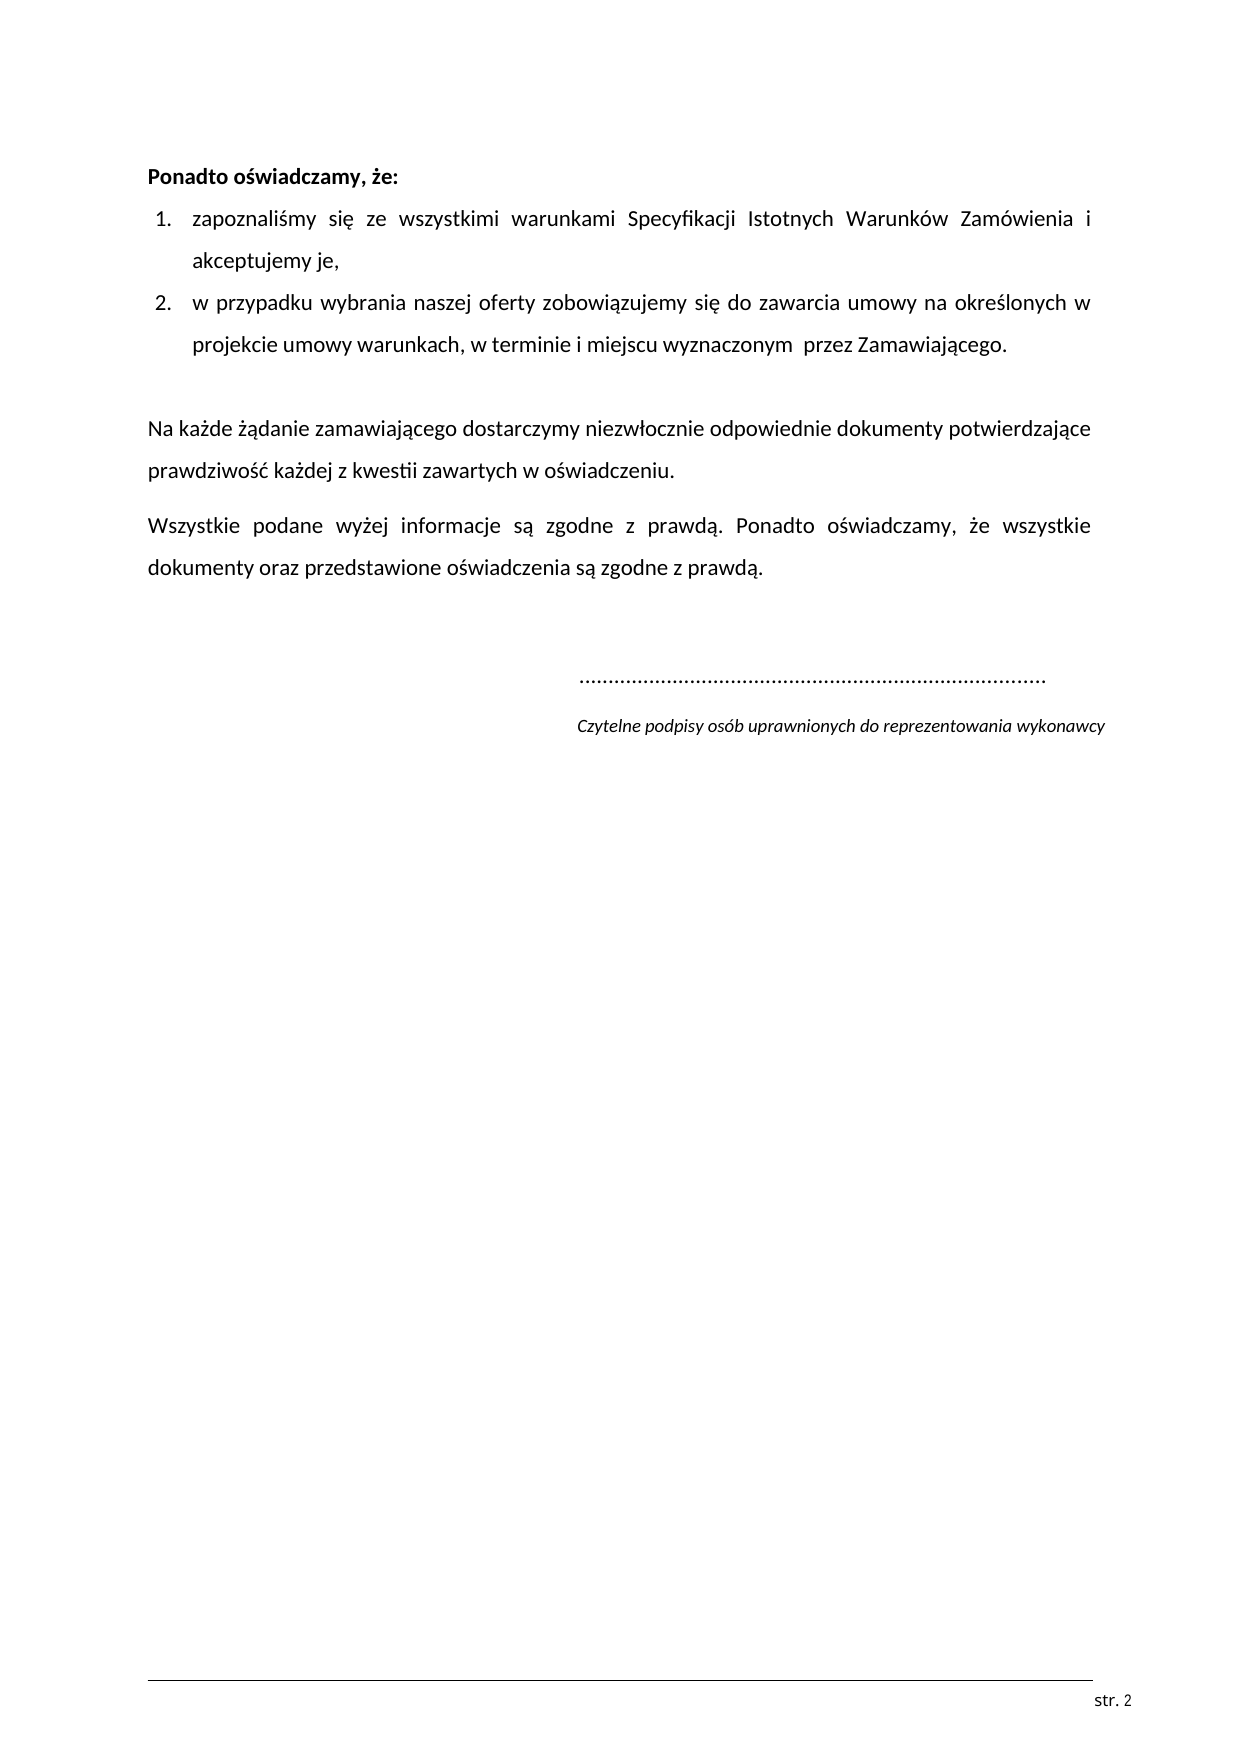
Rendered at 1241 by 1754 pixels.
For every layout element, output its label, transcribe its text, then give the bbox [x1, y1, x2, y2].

text Ponadto oświadczamy, że: [148, 162, 1093, 191]
text Czytelne podpisy osób uprawnionych do reprezentowania wykonawcy [148, 714, 1093, 737]
list zapoznaliśmy się ze wszystkimi warunkami Specyfikacji Istotnych Warunków Zamówienia i akceptujemy je, [154, 204, 1093, 274]
text Wszystkie podane wyżej informacje są zgodne z prawdą. Ponadto oświadczamy, że wszystkie dokumenty oraz przedstawione oświadczenia są zgodne z prawdą. [148, 511, 1093, 581]
list w przypadku wybrania naszej oferty zobowiązujemy się do zawarcia umowy na określonych w projekcie umowy warunkach, w terminie i miejscu wyznaczonym przez Zamawiającego. [154, 288, 1093, 358]
text Na każde żądanie zamawiającego dostarczymy niezwłocznie odpowiednie dokumenty potwierdzające prawdziwość każdej z kwestii zawartych w oświadczeniu. [148, 414, 1093, 484]
